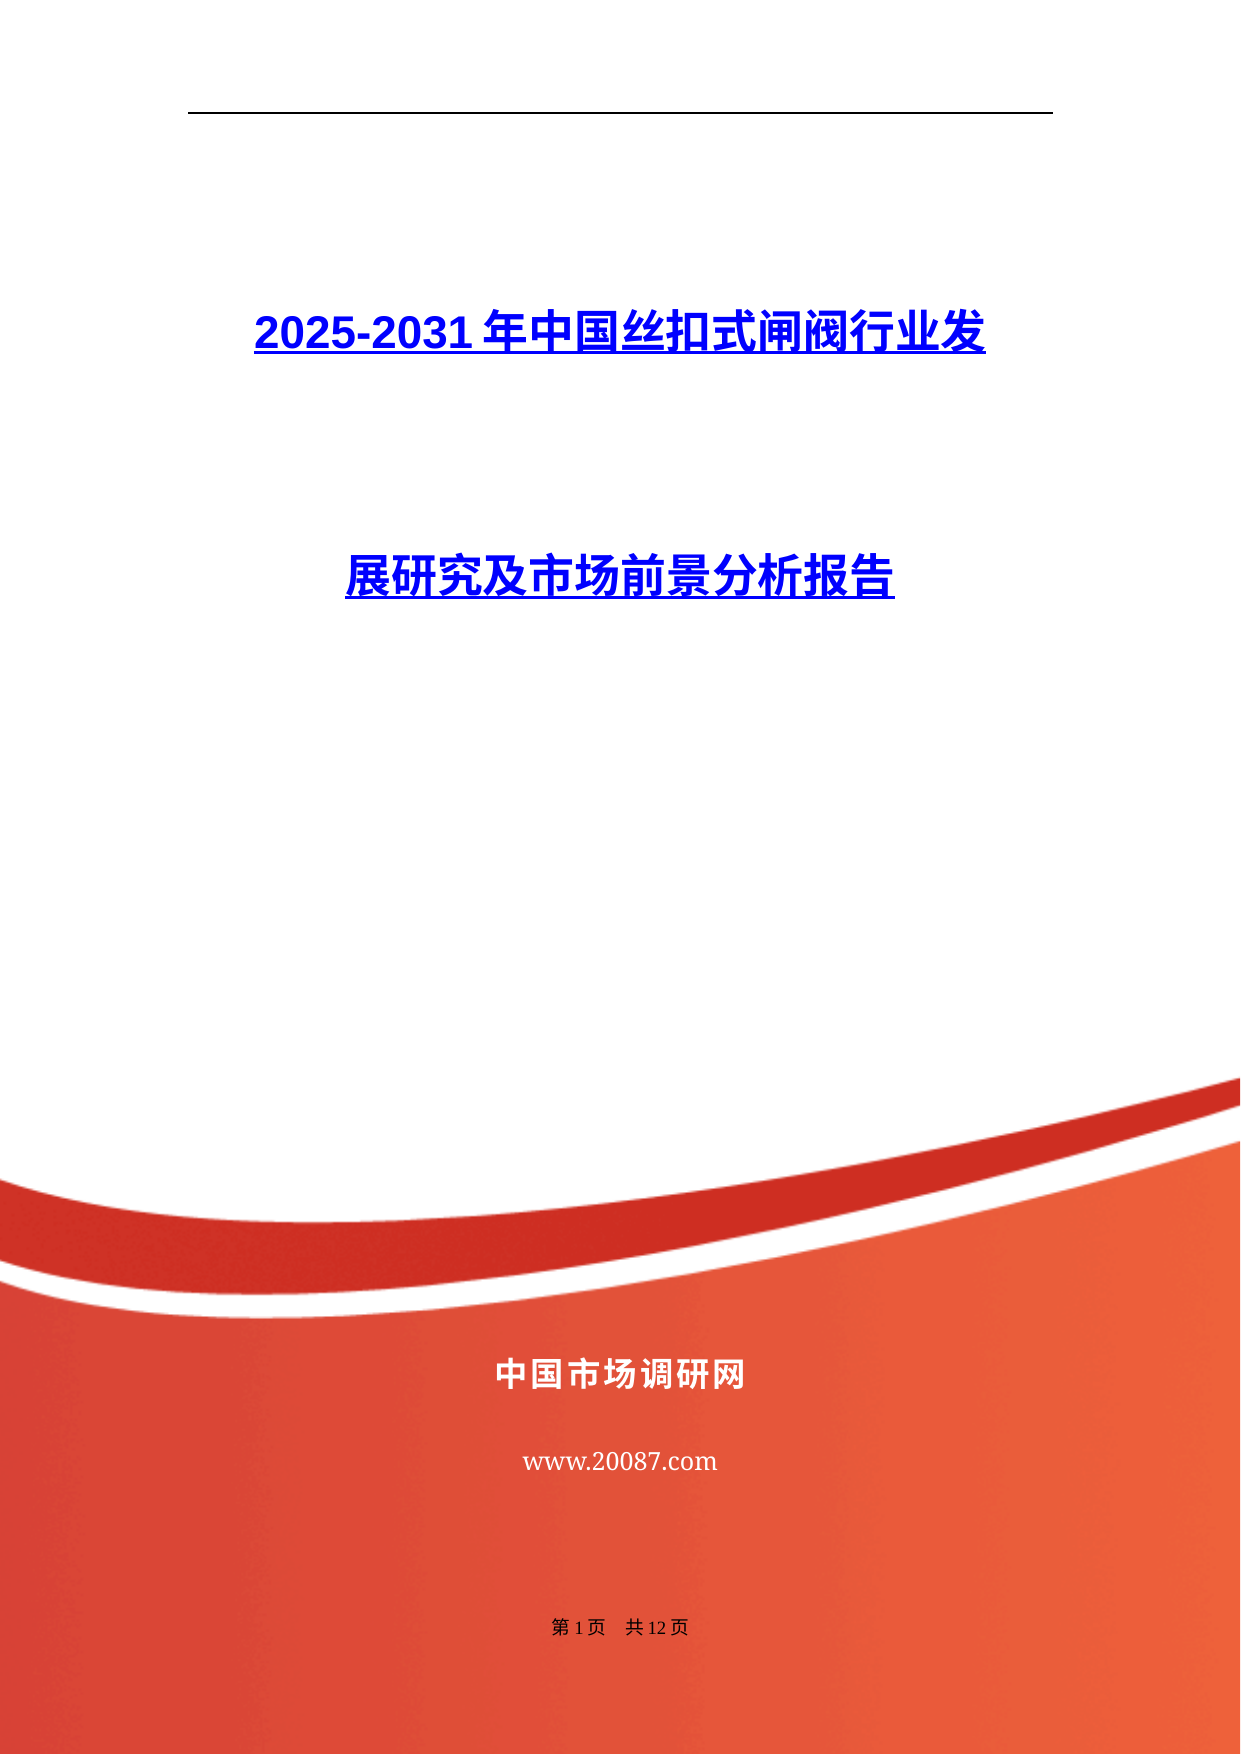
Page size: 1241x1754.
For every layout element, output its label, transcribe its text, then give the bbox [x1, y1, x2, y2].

table_header 2025-2031年中国丝扣式闸阀行业发展研究及市场前景分析报告 [188, 207, 1053, 773]
subtitle 中国市场调研网 [187, 1339, 1053, 1404]
picture [0, 1006, 1241, 1754]
text www.20087.com [187, 1428, 1053, 1493]
